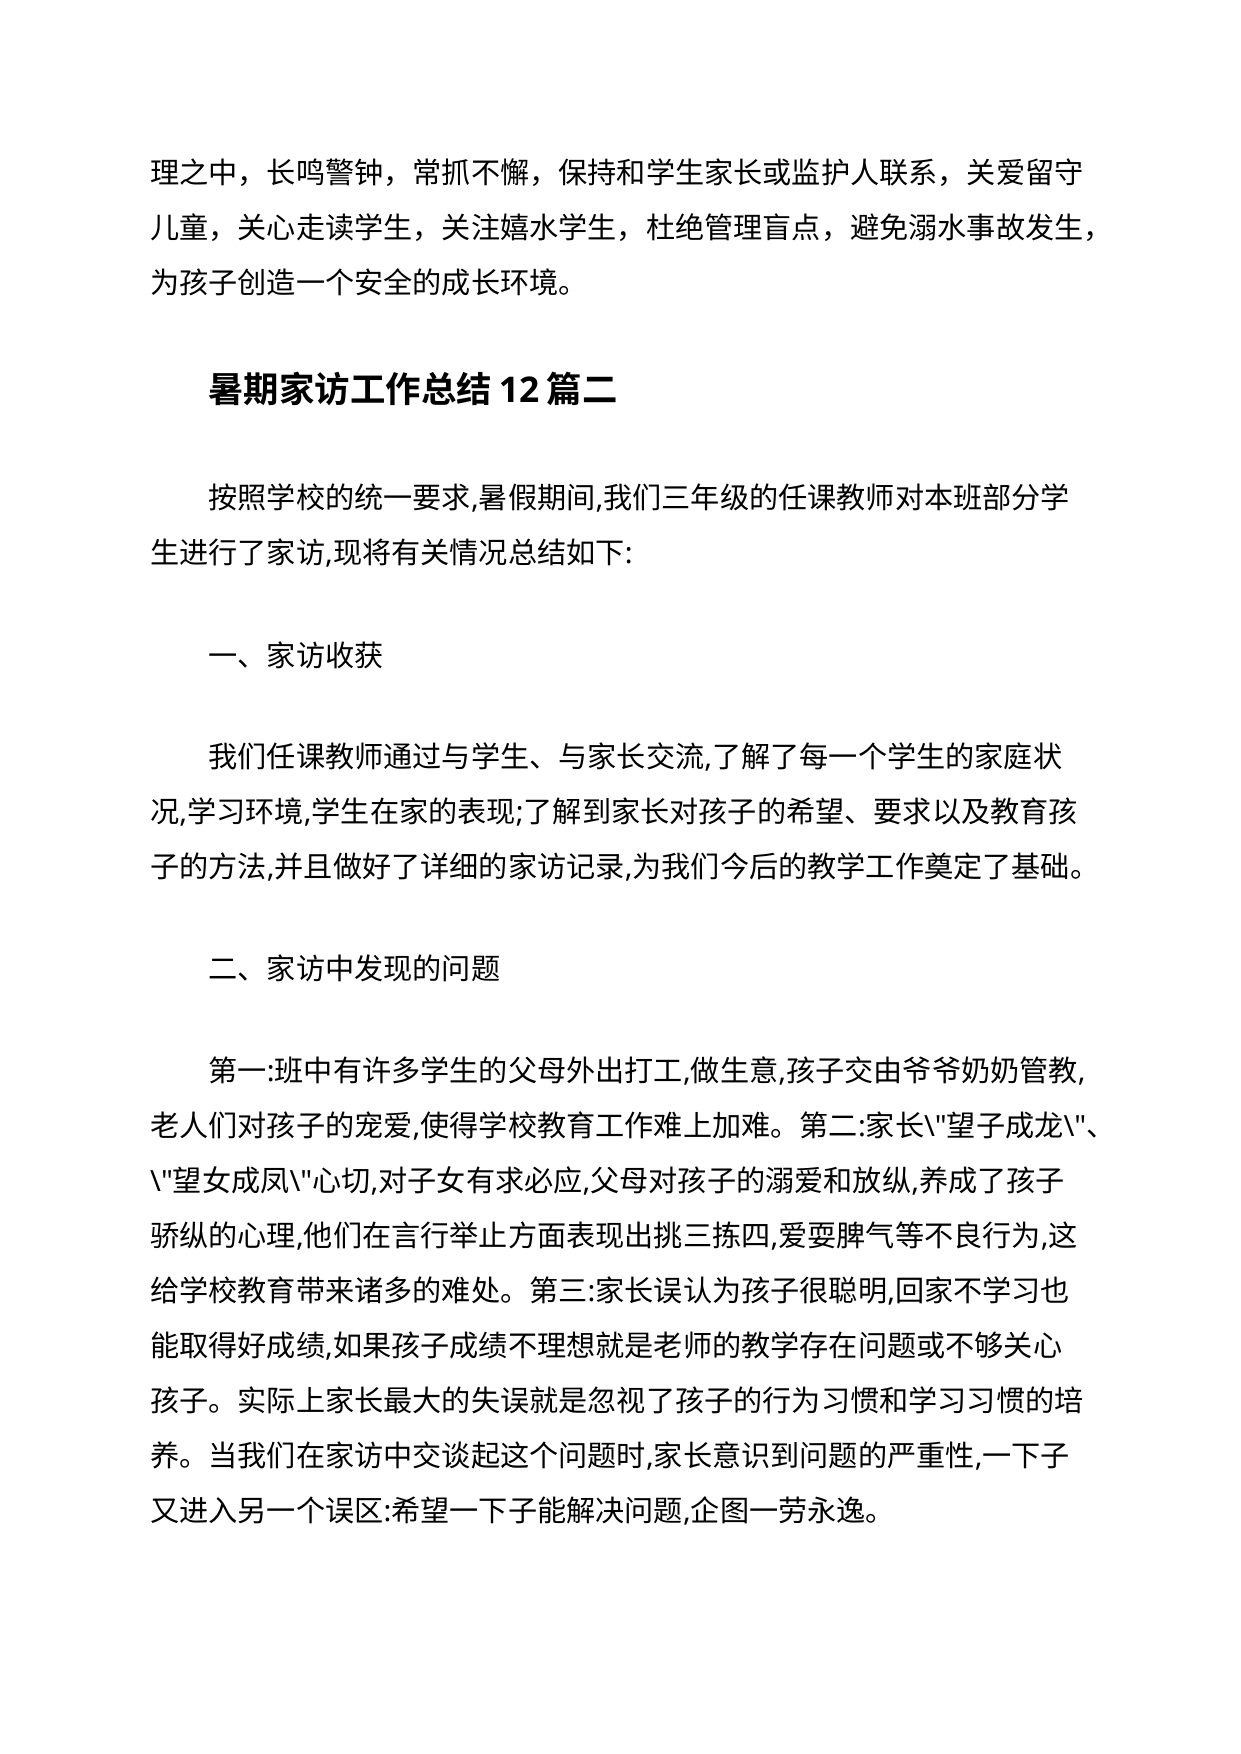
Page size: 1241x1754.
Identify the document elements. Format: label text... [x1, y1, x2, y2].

text 二、家访中发现的问题 [150, 946, 1090, 988]
text 暑期家访工作总结12篇二 [150, 362, 1090, 413]
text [150, 150, 1090, 302]
text 第一:班中有许多学生的父母外出打工,做生意,孩子交由爷爷奶奶管教,老人们对孩子的宠爱,使得学校教育工作难上加难。第二:家长\"望子成龙\"、\"望女成凤\"心切,对子女有求必应,父母对孩子的溺爱和放纵,养成了孩子骄纵的心理,他们在言行举止方面表现出挑三拣四,爱耍脾气等不良行为,这给学校教育带来诸多的难处。第三:家长误认为孩子很聪明,回家不学习也能取得好成绩,如果孩子成绩不理想就是老师的教学存在问题或不够关心孩子。实际上家长最大的失误就是忽视了孩子的行为习惯和学习习惯的培养。当我们在家访中交谈起这个问题时,家长意识到问题的严重性,一下子又进入另一个误区:希望一下子能解决问题,企图一劳永逸。 [150, 1048, 1090, 1530]
text 一、家访收获 [150, 632, 1090, 674]
text 按照学校的统一要求,暑假期间,我们三年级的任课教师对本班部分学生进行了家访,现将有关情况总结如下: [150, 475, 1090, 572]
text 我们任课教师通过与学生、与家长交流,了解了每一个学生的家庭状况,学习环境,学生在家的表现;了解到家长对孩子的希望、要求以及教育孩子的方法,并且做好了详细的家访记录,为我们今后的教学工作奠定了基础。 [150, 734, 1090, 886]
